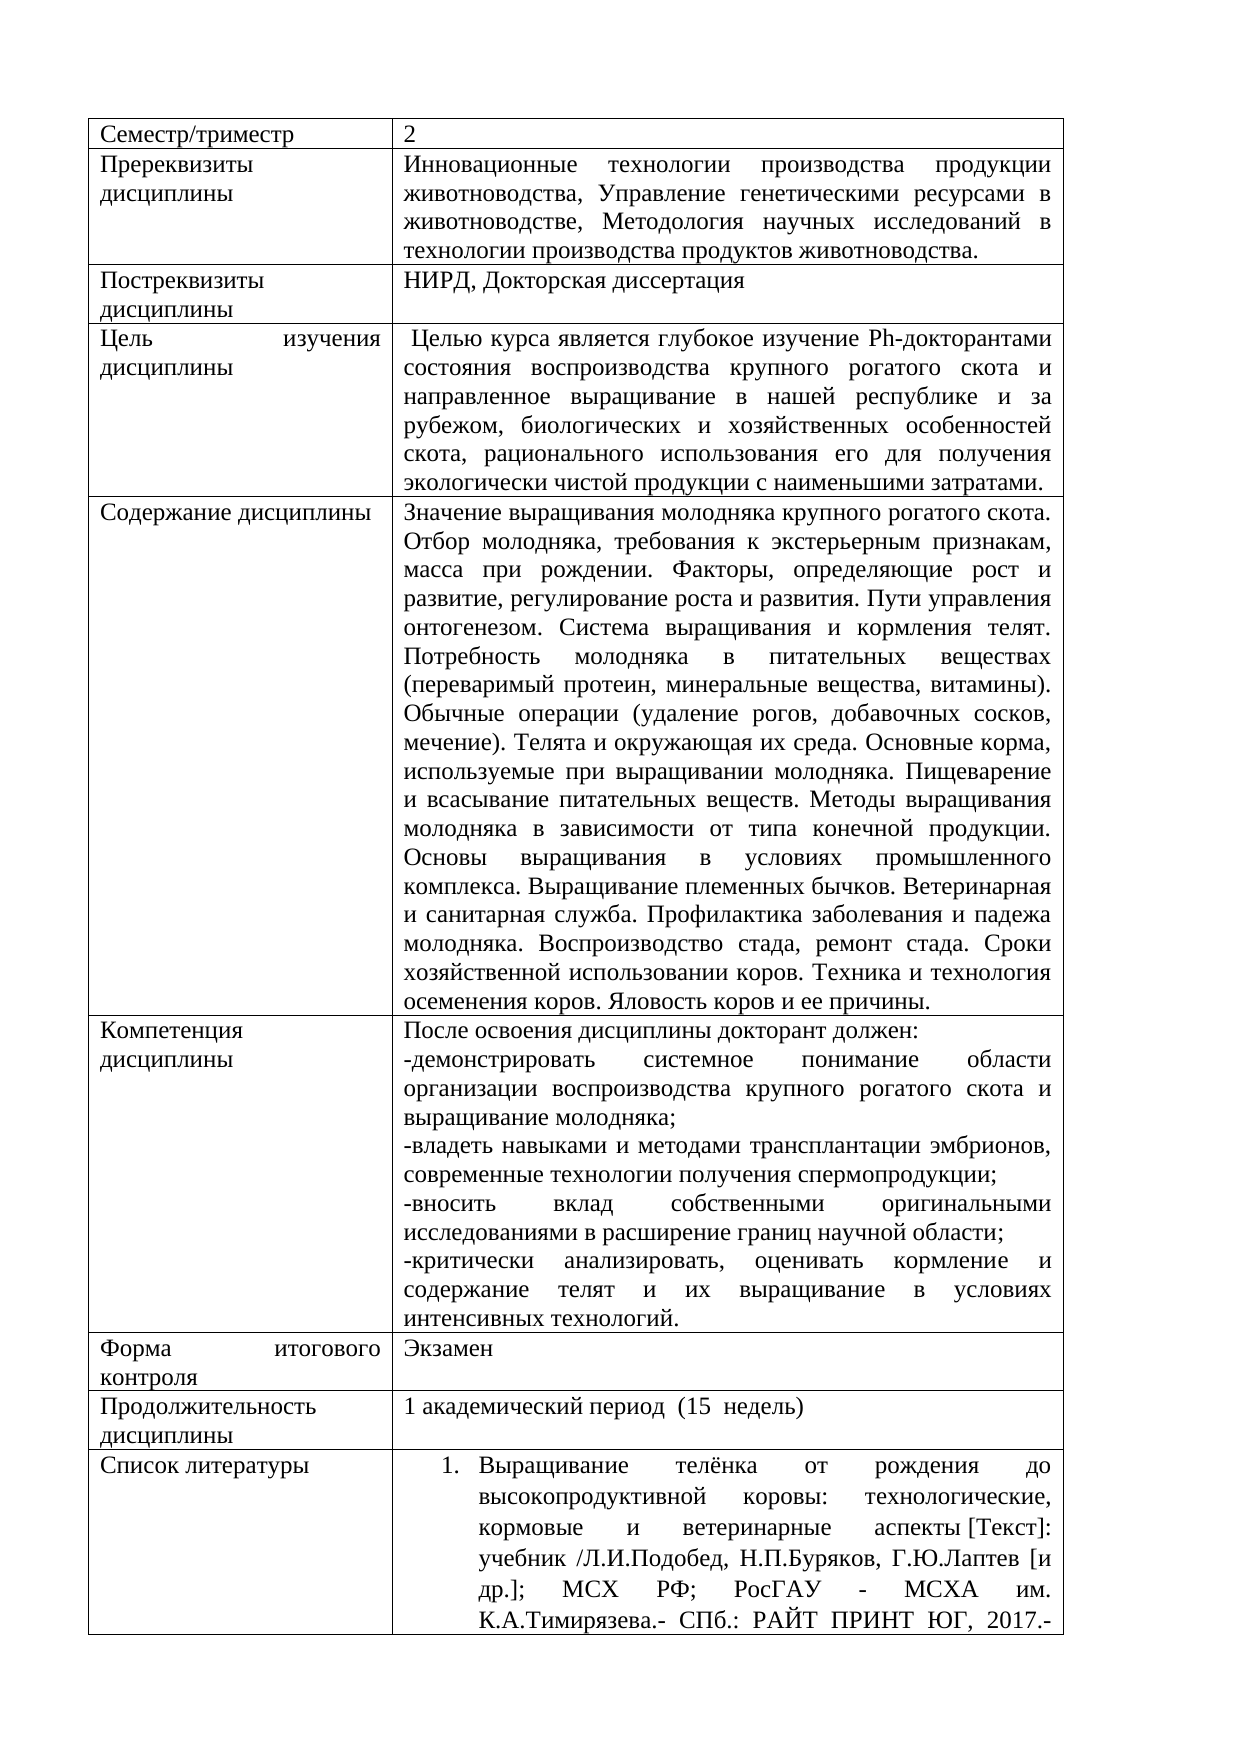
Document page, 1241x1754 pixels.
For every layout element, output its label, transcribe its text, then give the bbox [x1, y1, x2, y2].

table_cell Пререквизиты дисциплины [89, 149, 392, 264]
table_cell Целью курса является глубокое изучение Ph-докторантами состояния воспроизводства крупного рогатого скота и направленное выращивание в нашей республике и за рубежом, биологических и хозяйственных особенностей скота, рационального использования его для получения экологически чистой продукции с наименьшими затратами. [393, 324, 1063, 496]
table_cell Семестр/триместр [89, 119, 392, 148]
table_cell Цель изучения дисциплины [89, 324, 392, 496]
table_cell 1 академический период (15 недель) [393, 1391, 1063, 1449]
table_cell Инновационные технологии производства продукции животноводства, Управление генетическими ресурсами в животноводстве, Методология научных исследований в технологии производства продуктов животноводства. [393, 149, 1063, 264]
table_cell Постреквизиты дисциплины [89, 265, 392, 322]
table_cell 2 [393, 119, 1063, 148]
table_cell Продолжительность дисциплины [89, 1391, 392, 1449]
table_cell Значение выращивания молодняка крупного рогатого скота. Отбор молодняка, требования к экстерьерным признакам, масса при рождении. Факторы, определяющие рост и развитие, регулирование роста и развития. Пути управления онтогенезом. Система выращивания и кормления телят. Потребность молодняка в питательных веществах (переваримый протеин, минеральные вещества, витамины). Обычные операции (удаление рогов, добавочных сосков, мечение). Телята и окружающая их среда. Основные корма, используемые при выращивании молодняка. Пищеварение и всасывание питательных веществ. Методы выращивания молодняка в зависимости от типа конечной продукции. Основы выращивания в условиях промышленного комплекса. Выращивание племенных бычков. Ветеринарная и санитарная служба. Профилактика заболевания и падежа молодняка. Воспроизводство стада, ремонт стада. Сроки хозяйственной использовании коров. Техника и технология осеменения коров. Яловость коров и ее причины. [393, 497, 1063, 1014]
table_cell Компетенция дисциплины [89, 1016, 392, 1332]
table_cell НИРД, Докторская диссертация [393, 265, 1063, 322]
table_cell Список литературы [89, 1450, 392, 1634]
table_cell Форма итогового контроля [89, 1333, 392, 1390]
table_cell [393, 1450, 1063, 1634]
table_cell После освоения дисциплины докторант должен: -демонстрировать системное понимание области организации воспроизводства крупного рогатого скота и выращивание молодняка; -владеть навыками и методами трансплантации эмбрионов, современные технологии получения спермопродукции; -вносить вклад собственными оригинальными исследованиями в расширение границ научной области; -критически анализировать, оценивать кормление и содержание телят и их выращивание в условиях интенсивных технологий. [393, 1016, 1063, 1332]
table_cell Содержание дисциплины [89, 497, 392, 1014]
table_cell Экзамен [393, 1333, 1063, 1390]
